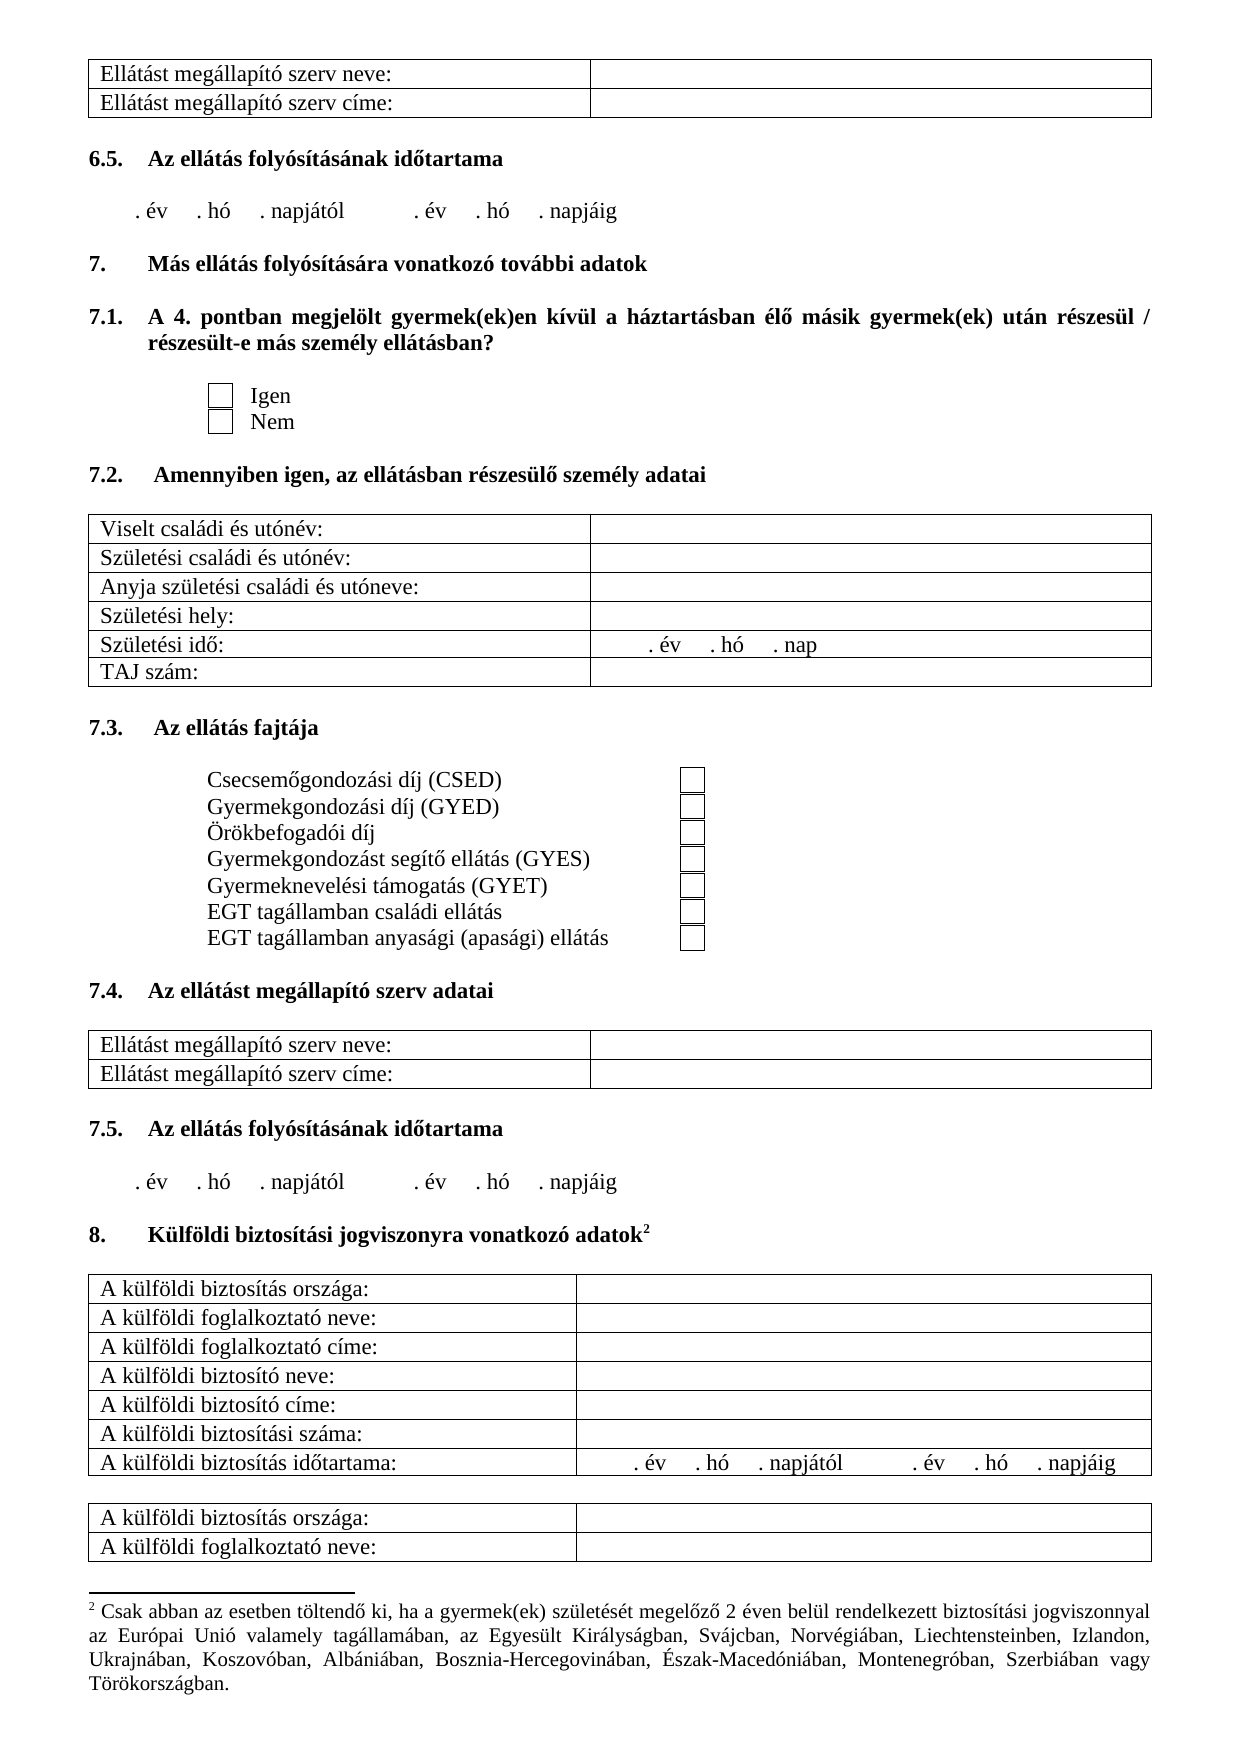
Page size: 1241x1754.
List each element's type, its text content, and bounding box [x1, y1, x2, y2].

table_cell A külföldi foglalkoztató neve: [89, 1533, 576, 1561]
table_cell . év . hó . nap [591, 631, 1151, 657]
table_cell [577, 1362, 1151, 1390]
text . év . hó . napjától . év . hó . napjáig [89, 197, 1152, 224]
list Az ellátás folyósításának időtartama [89, 144, 1152, 171]
table_cell Ellátást megállapító szerv címe: [89, 1060, 590, 1088]
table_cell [577, 1449, 1151, 1475]
table_header [577, 1504, 1151, 1532]
text Gyermekgondozási díj (GYED) [207, 793, 1152, 819]
table_cell [577, 1333, 1151, 1361]
table_cell A külföldi foglalkoztató címe: [89, 1333, 576, 1361]
text EGT tagállamban családi ellátás [207, 898, 1152, 924]
table_header A külföldi biztosítás országa: [89, 1275, 576, 1303]
list Külföldi biztosítási jogviszonyra vonatkozó adatok [89, 1221, 1152, 1247]
table_cell A külföldi biztosító neve: [89, 1362, 576, 1390]
table_cell A külföldi biztosítási száma: [89, 1420, 576, 1448]
list Az ellátás fajtája [89, 714, 1152, 740]
text Gyermekgondozást segítő ellátás (GYES) [207, 845, 1152, 872]
table_header [591, 515, 1151, 543]
table_cell [591, 89, 1151, 117]
text Csecsemőgondozási díj (CSED) [207, 766, 1152, 793]
list Amennyiben igen, az ellátásban részesülő személy adatai [89, 461, 1152, 487]
text . év . hó . napjától . év . hó . napjáig [89, 1168, 1152, 1194]
table_cell Anyja születési családi és utóneve: [89, 573, 590, 601]
table_cell A külföldi foglalkoztató neve: [89, 1304, 576, 1332]
table_header [591, 1031, 1151, 1059]
table_cell [591, 544, 1151, 572]
table_cell [591, 602, 1151, 630]
list A 4. pontban megjelölt gyermek(ek)en kívül a háztartásban élő másik gyermek(ek) után részesül / részesült-e más személy ellátásban? [89, 303, 1152, 355]
table_cell [577, 1533, 1151, 1561]
table_cell [591, 1060, 1151, 1088]
table_cell A külföldi biztosító címe: [89, 1391, 576, 1419]
table_cell TAJ szám: [89, 658, 590, 686]
table_header Ellátást megállapító szerv neve: [89, 1031, 590, 1059]
table_cell [577, 1304, 1151, 1332]
table_header [591, 60, 1151, 88]
table_header [577, 1275, 1151, 1303]
list Más ellátás folyósítására vonatkozó további adatok [89, 250, 1152, 276]
table_cell [577, 1420, 1151, 1448]
text EGT tagállamban anyasági (apasági) ellátás [207, 924, 1152, 951]
text Nem [207, 408, 1152, 434]
text Igen [207, 382, 1152, 408]
table_cell Ellátást megállapító szerv címe: [89, 89, 590, 117]
table_cell Születési hely: [89, 602, 590, 630]
table_cell Születési idő: [89, 631, 590, 657]
table_header Ellátást megállapító szerv neve: [89, 60, 590, 88]
table_header Viselt családi és utónév: [89, 515, 590, 543]
list Az ellátás folyósításának időtartama [89, 1115, 1152, 1142]
table_cell A külföldi biztosítás időtartama: [89, 1449, 576, 1475]
table_cell Születési családi és utónév: [89, 544, 590, 572]
table_cell [577, 1391, 1151, 1419]
table_header A külföldi biztosítás országa: [89, 1504, 576, 1532]
table_cell [591, 573, 1151, 601]
table_cell [591, 658, 1151, 686]
text Örökbefogadói díj [207, 819, 1152, 845]
list Az ellátást megállapító szerv adatai [89, 977, 1152, 1003]
text Gyermeknevelési támogatás (GYET) [207, 872, 1152, 898]
